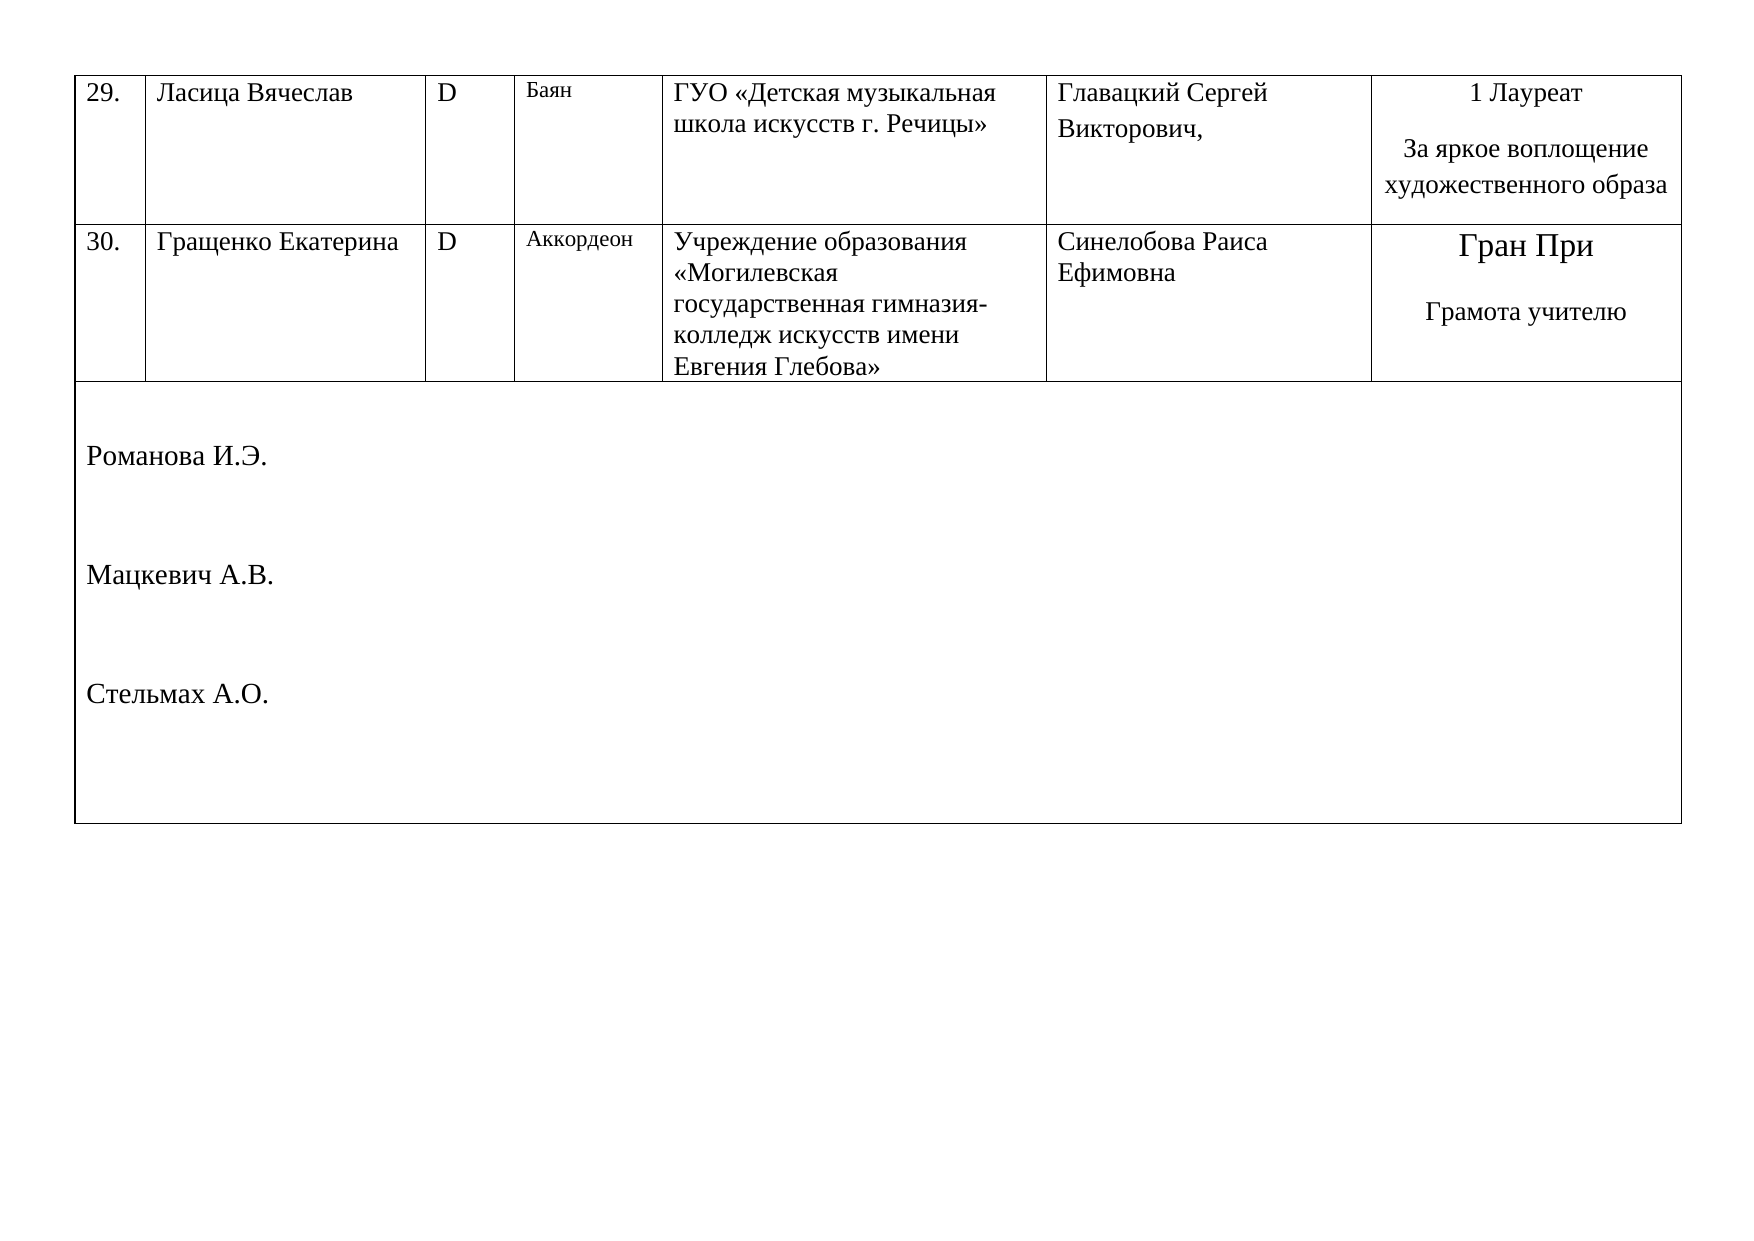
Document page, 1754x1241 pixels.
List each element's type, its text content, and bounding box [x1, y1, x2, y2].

table_cell Гращенко Екатерина [146, 225, 425, 381]
table_cell Баян [515, 76, 662, 224]
table_cell Ласица Вячеслав [146, 76, 425, 224]
table_cell [76, 225, 145, 381]
table_cell D [426, 76, 514, 224]
table_cell Синелобова Раиса Ефимовна [1047, 225, 1371, 381]
table_cell Гран При Грамота учителю [1372, 225, 1681, 381]
table_cell Аккордеон [515, 225, 662, 381]
table_cell ГУО «Детская музыкальная школа искусств г. Речицы» [663, 76, 1046, 224]
table_cell D [426, 225, 514, 381]
table_cell 1 Лауреат За яркое воплощение художественного образа [1372, 76, 1681, 224]
table_cell Романова И.Э. Мацкевич А.В. Стельмах А.О. [76, 382, 1681, 823]
table_cell [76, 76, 145, 224]
table_cell Главацкий Сергей Викторович, [1047, 76, 1371, 224]
table_cell Учреждение образования «Могилевская государственная гимназия-колледж искусств имени Евгения Глебова» [663, 225, 1046, 381]
